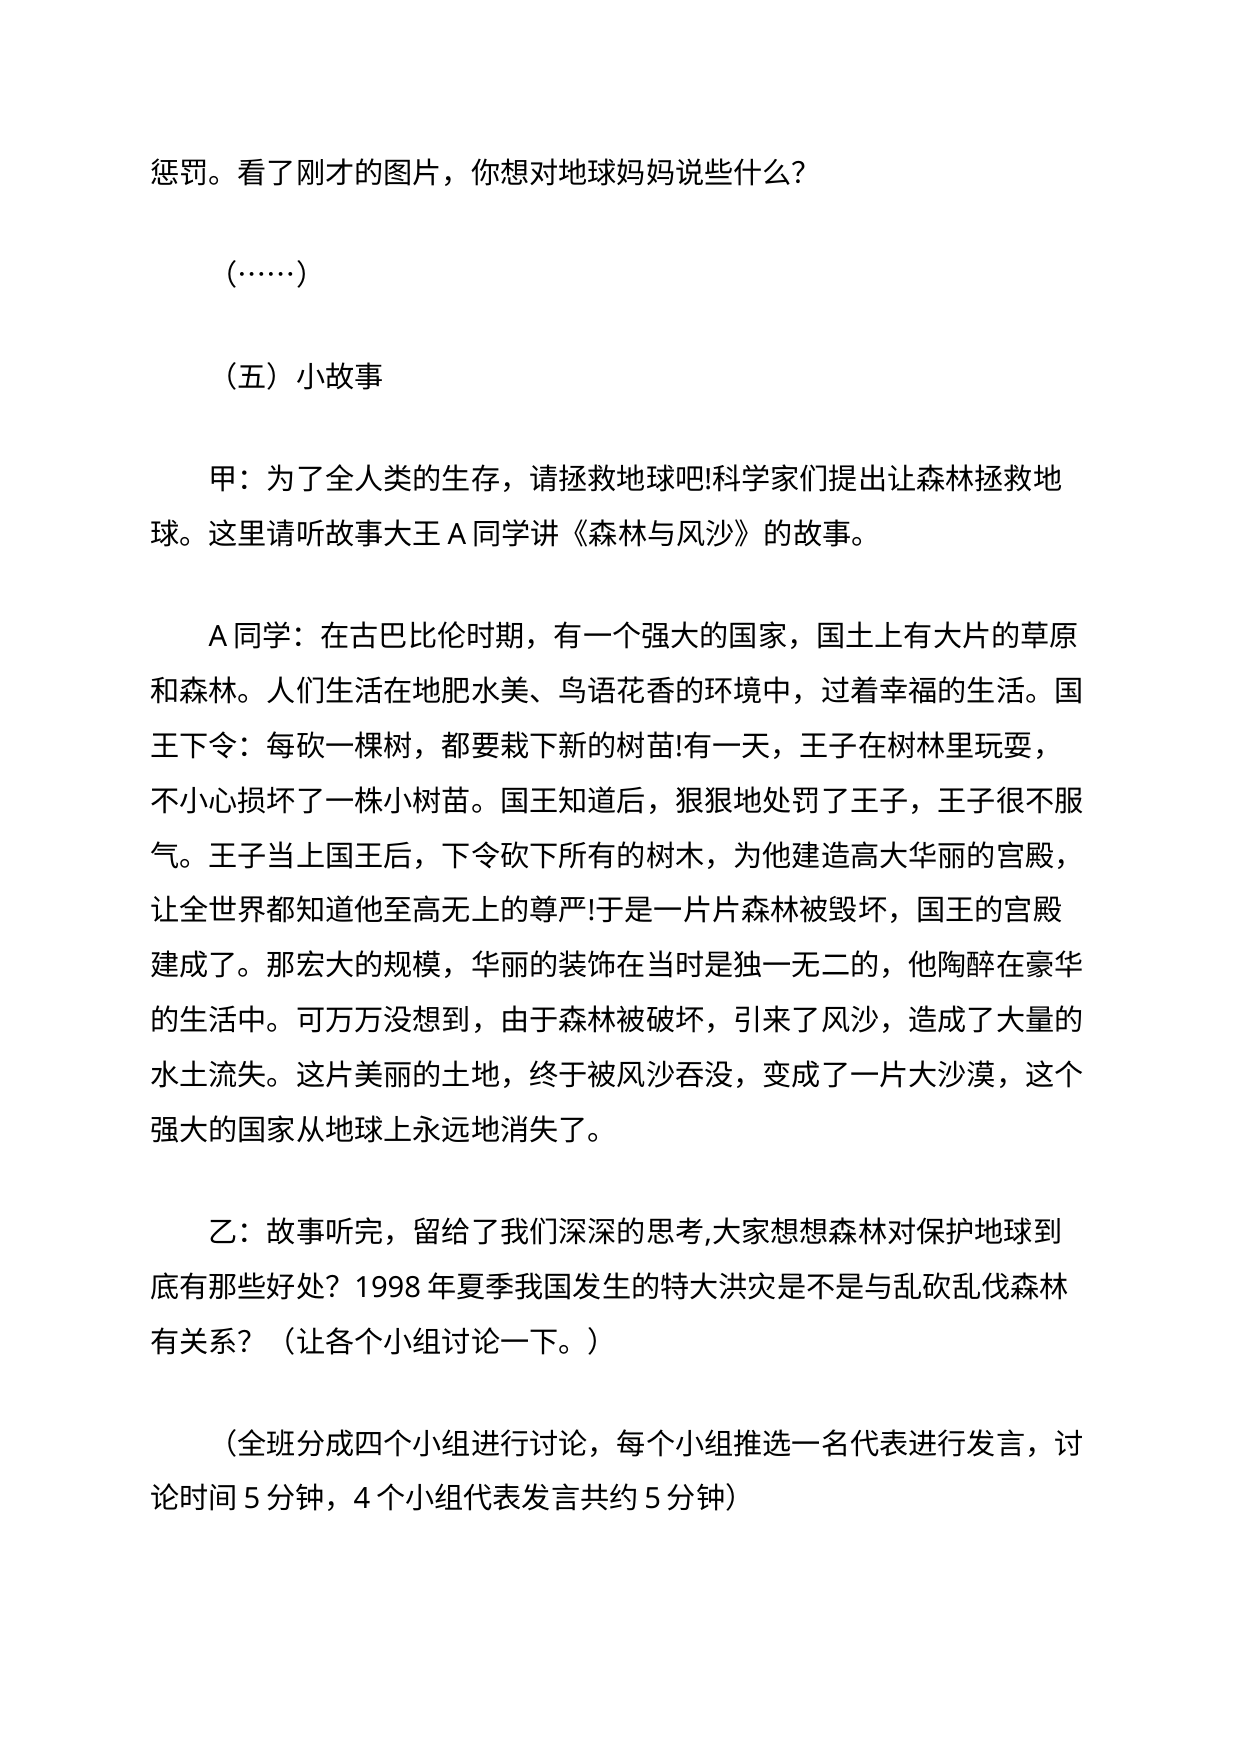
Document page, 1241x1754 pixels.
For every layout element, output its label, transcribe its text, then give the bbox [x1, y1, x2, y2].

text A同学：在古巴比伦时期，有一个强大的国家，国土上有大片的草原和森林。人们生活在地肥水美、鸟语花香的环境中，过着幸福的生活。国王下令：每砍一棵树，都要栽下新的树苗!有一天，王子在树林里玩耍，不小心损坏了一株小树苗。国王知道后，狠狠地处罚了王子，王子很不服气。王子当上国王后，下令砍下所有的树木，为他建造高大华丽的宫殿，让全世界都知道他至高无上的尊严!于是一片片森林被毁坏，国王的宫殿建成了。那宏大的规模，华丽的装饰在当时是独一无二的，他陶醉在豪华的生活中。可万万没想到，由于森林被破坏，引来了风沙，造成了大量的水土流失。这片美丽的土地，终于被风沙吞没，变成了一片大沙漠，这个强大的国家从地球上永远地消失了。 [150, 612, 1090, 1149]
text 甲：为了全人类的生存，请拯救地球吧!科学家们提出让森林拯救地球。这里请听故事大王A同学讲《森林与风沙》的故事。 [150, 455, 1090, 553]
text （全班分成四个小组进行讨论，每个小组推选一名代表进行发言，讨论时间5分钟，4个小组代表发言共约5分钟） [150, 1420, 1090, 1517]
text （……） [150, 252, 1090, 294]
text （五）小故事 [150, 353, 1090, 396]
text 乙：故事听完，留给了我们深深的思考,大家想想森林对保护地球到底有那些好处？1998年夏季我国发生的特大洪灾是不是与乱砍乱伐森林有关系？（让各个小组讨论一下。） [150, 1208, 1090, 1361]
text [150, 150, 1090, 192]
